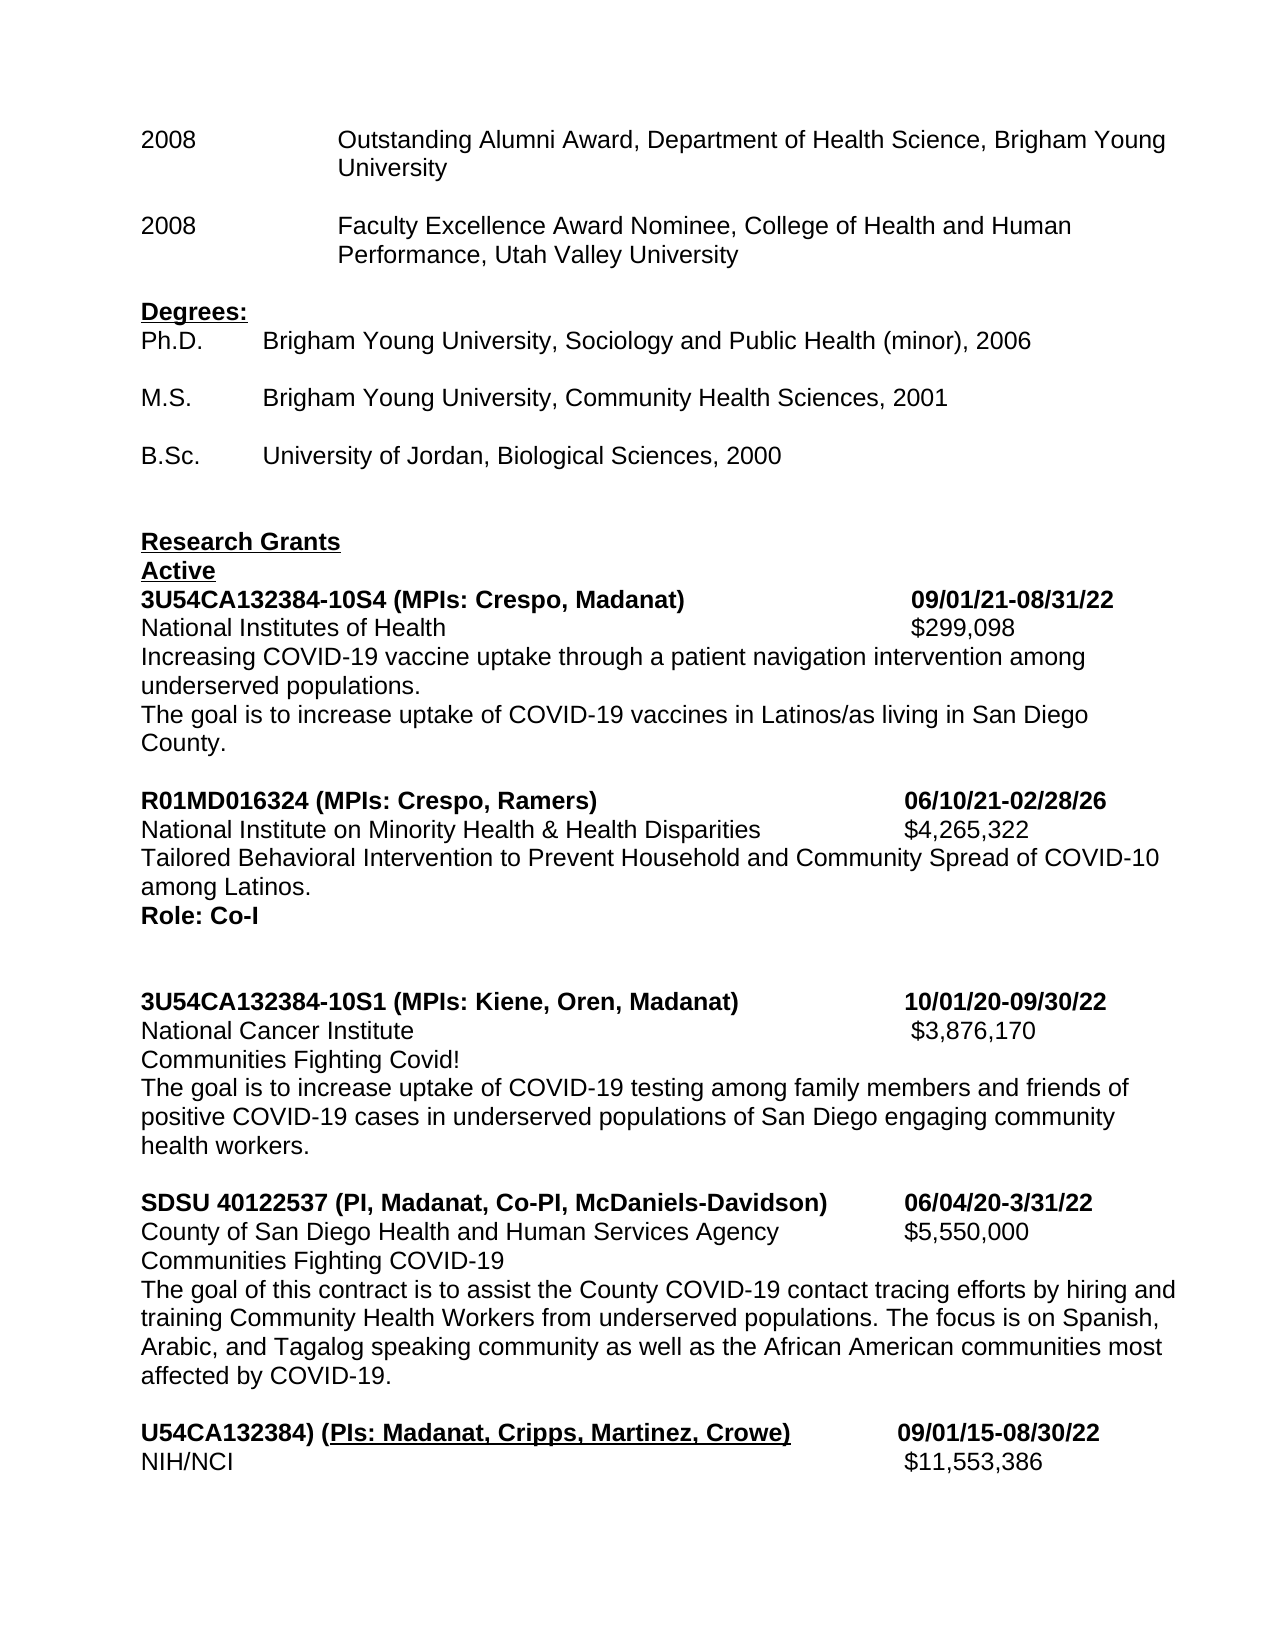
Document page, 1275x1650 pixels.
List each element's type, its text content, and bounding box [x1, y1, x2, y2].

text B.Sc. University of Jordan, Biological Sciences, 2000 [141, 441, 1181, 470]
text SDSU 40122537 (PI, Madanat, Co-PI, McDaniels-Davidson) 06/04/20-3/31/22 [141, 1188, 1181, 1217]
text 2008 Outstanding Alumni Award, Department of Health Science, Brigham Young University [141, 125, 1181, 182]
text M.S. Brigham Young University, Community Health Sciences, 2001 [141, 383, 1181, 412]
text Active [141, 556, 1181, 585]
text U54CA132384) (PIs: Madanat, Cripps, Martinez, Crowe) 09/01/15-08/30/22 [141, 1418, 1181, 1447]
text The goal is to increase uptake of COVID-19 vaccines in Latinos/as living in San Diego County. [141, 700, 1181, 757]
text Ph.D. Brigham Young University, Sociology and Public Health (minor), 2006 [141, 326, 1181, 355]
text National Institute on Minority Health & Health Disparities $4,265,322 [141, 815, 1181, 843]
text 2008 Faculty Excellence Award Nominee, College of Health and Human Performance, Utah Valley University [141, 211, 1181, 268]
text Research Grants [141, 527, 1181, 556]
text National Institutes of Health $299,098 [141, 613, 1181, 642]
text The goal of this contract is to assist the County COVID-19 contact tracing efforts by hiring and training Community Health Workers from underserved populations. The focus is on Spanish, Arabic, and Tagalog speaking community as well as the African American communities most affected by COVID-19. [141, 1275, 1181, 1390]
text 3U54CA132384-10S4 (MPIs: Crespo, Madanat) 09/01/21-08/31/22 [141, 585, 1181, 613]
text Communities Fighting Covid! [141, 1045, 1181, 1073]
text Role: Co-I [141, 901, 1181, 930]
text County of San Diego Health and Human Services Agency $5,550,000 [141, 1217, 1181, 1246]
text National Cancer Institute $3,876,170 [141, 1016, 1181, 1045]
text R01MD016324 (MPIs: Crespo, Ramers) 06/10/21-02/28/26 [141, 786, 1181, 815]
text The goal is to increase uptake of COVID-19 testing among family members and friends of positive COVID-19 cases in underserved populations of San Diego engaging community health workers. [141, 1073, 1181, 1160]
text Tailored Behavioral Intervention to Prevent Household and Community Spread of COVID-10 among Latinos. [141, 843, 1181, 901]
text Increasing COVID-19 vaccine uptake through a patient navigation intervention among underserved populations. [141, 642, 1181, 700]
text Communities Fighting COVID-19 [141, 1246, 1181, 1275]
text NIH/NCI $11,553,386 [141, 1447, 1181, 1476]
text Degrees: [141, 297, 1181, 326]
text 3U54CA132384-10S1 (MPIs: Kiene, Oren, Madanat) 10/01/20-09/30/22 [141, 987, 1181, 1016]
